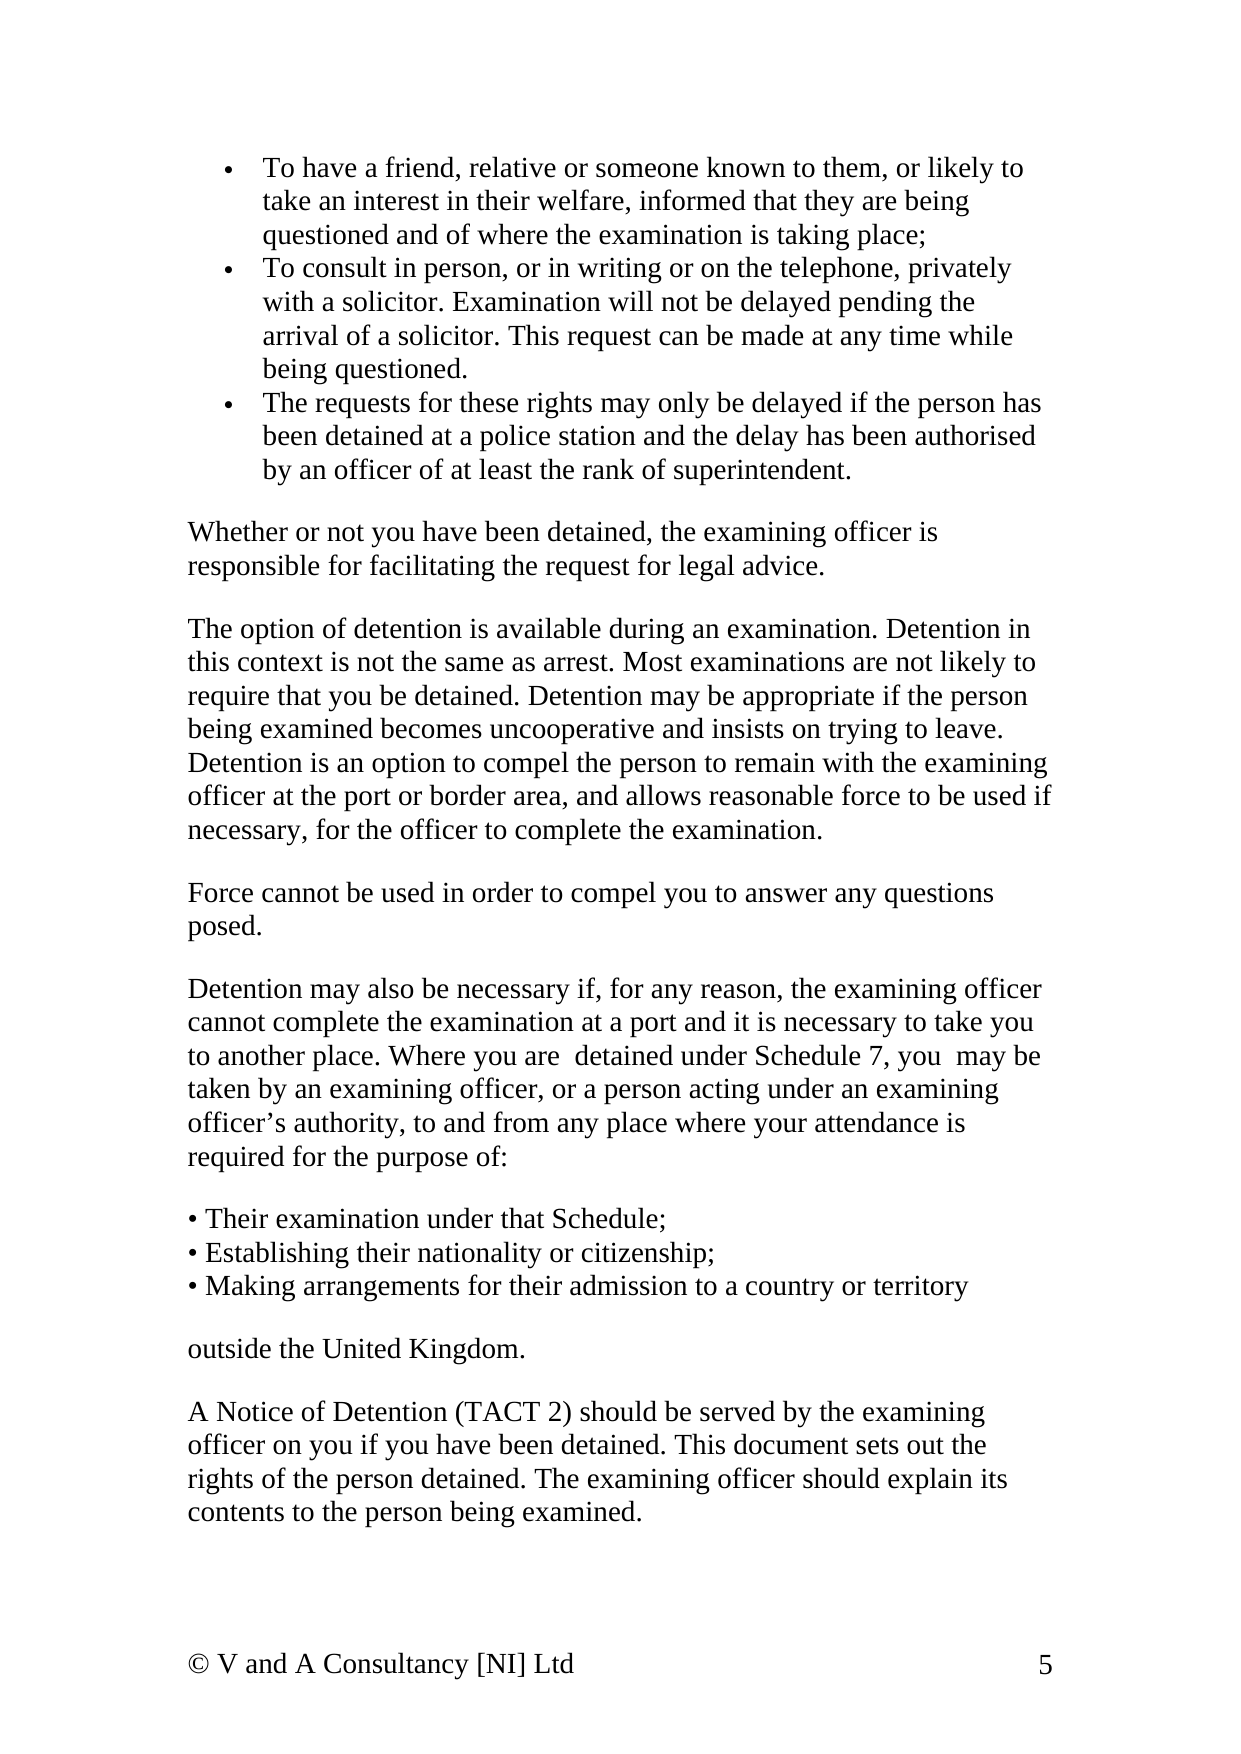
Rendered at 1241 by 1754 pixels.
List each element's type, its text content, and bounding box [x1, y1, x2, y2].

list To have a friend, relative or someone known to them, or likely to take an interest in their welfare, informed that they are being questioned and of where the examination is taking place; [225, 631, 1053, 732]
text Force cannot be used in order to compel you to answer any questions posed. [187, 1414, 1053, 1481]
list For a period not exceeding seven days beginning with the day on which the property was seized for the purpose of examination; [225, 150, 1053, 217]
list Where it may be needed in connection with a decision by the Secretary of State on whether to make a deportation order under the Immigration Act 1971. [225, 342, 1053, 443]
text The option of detention is available during an examination. Detention in this context is not the same as arrest. Most examinations are not likely to require that you be detained. Detention may be appropriate if the person being examined becomes uncooperative and insists on trying to leave. Detention is an option to compel the person to remain with the examining officer at the port or border area, and allows reasonable force to be used if necessary, for the officer to complete the examination. [187, 1150, 1053, 1385]
list Where it is believed it may be required as evidence in any criminal proceedings; [225, 246, 1053, 313]
list To consult in person, or in writing or on the telephone, privately with a solicitor. Examination will not be delayed pending the arrival of a solicitor. This request can be made at any time while being questioned. [225, 761, 1053, 895]
list The requests for these rights may only be delayed if the person has been detained at a police station and the delay has been authorised by an officer of at least the rank of superintendent. [225, 924, 1053, 1025]
text A person being examined and who has been detained has the following rights: [187, 535, 1053, 602]
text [187, 1511, 1053, 1578]
text Whether or not you have been detained, the examining officer is responsible for facilitating the request for legal advice. [187, 1054, 1053, 1121]
